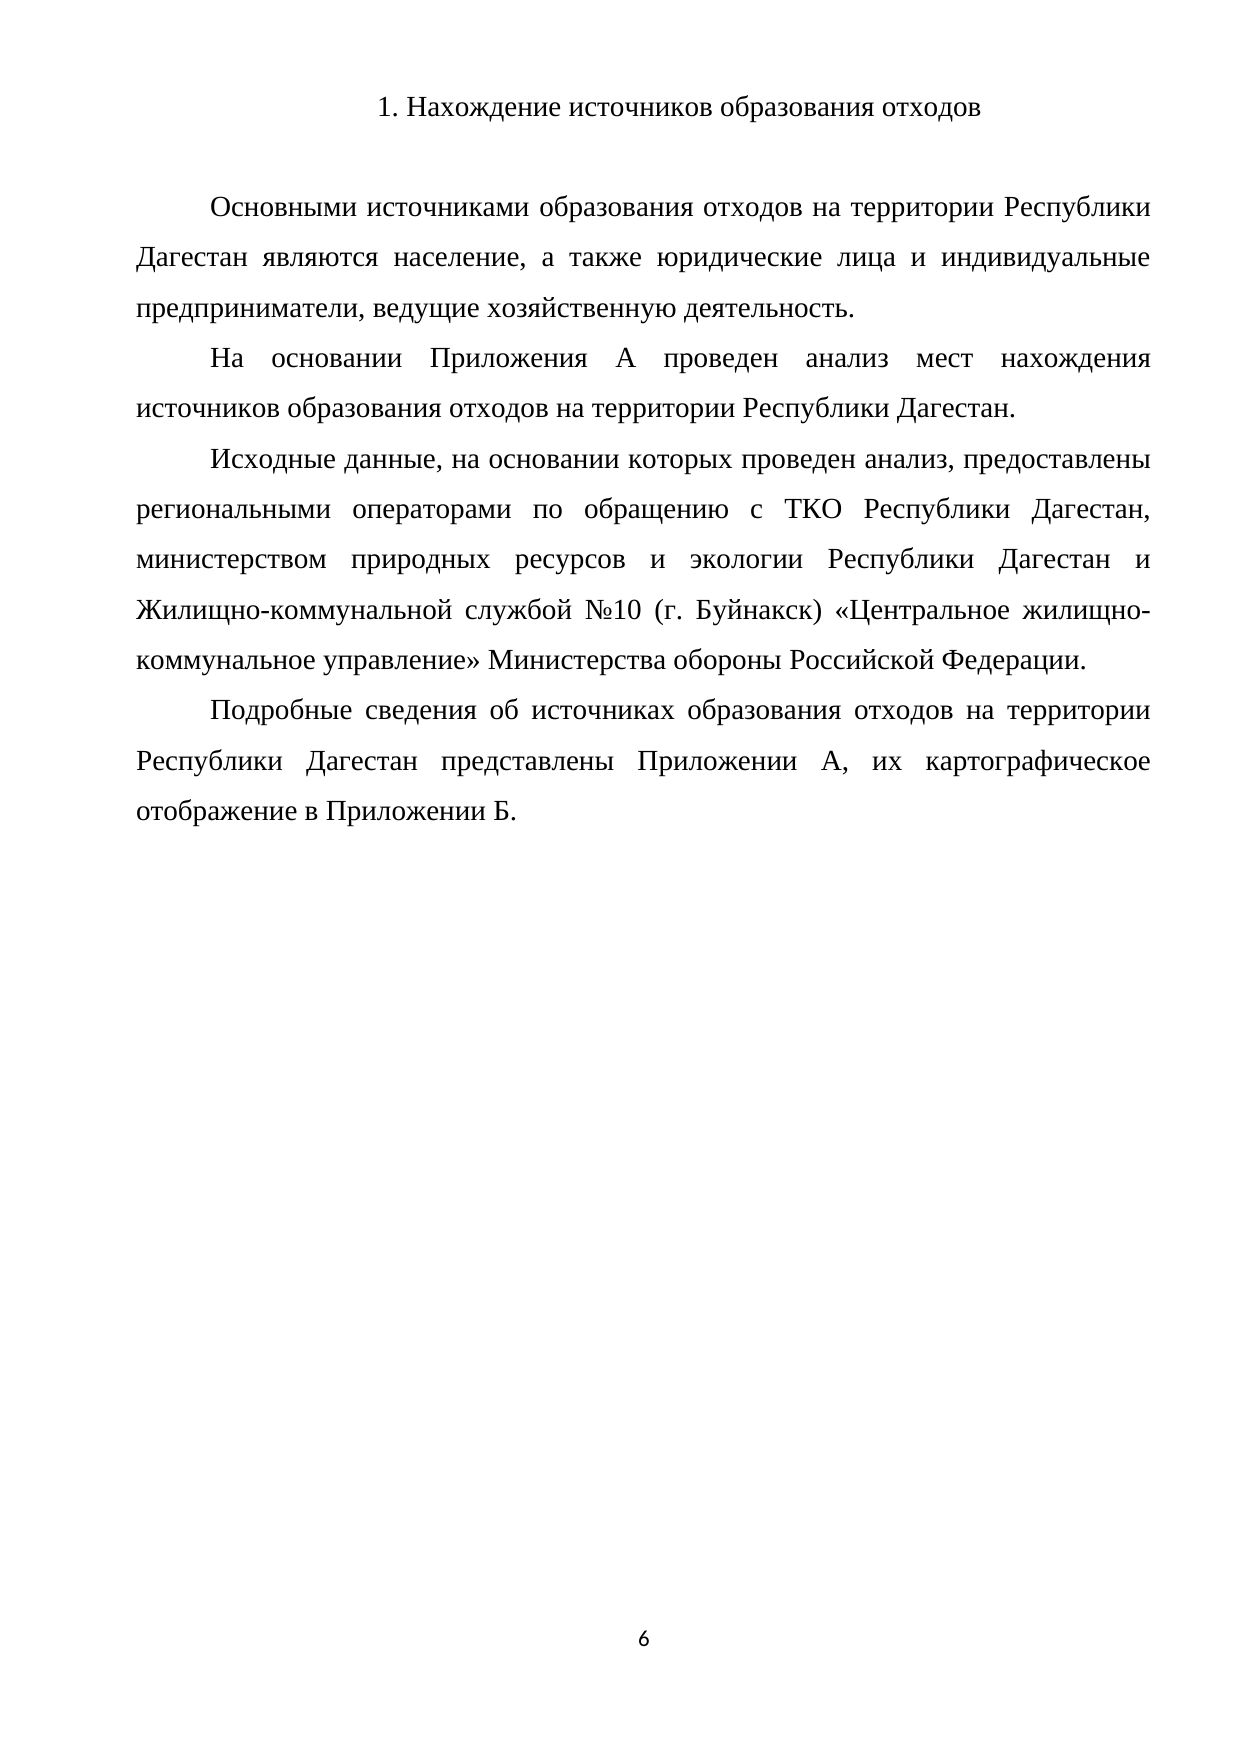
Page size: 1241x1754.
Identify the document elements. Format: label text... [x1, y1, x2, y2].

text Исходные данные, на основании которых проведен анализ, предоставлены региональными операторами по обращению с ТКО Республики Дагестан, министерством природных ресурсов и экологии Республики Дагестан и Жилищно-коммунальной службой №10 (г. Буйнакск) «Центральное жилищно-коммунальное управление» Министерства обороны Российской Федерации. [136, 441, 1152, 676]
text На основании Приложения А проведен анализ мест нахождения источников образования отходов на территории Республики Дагестан. [136, 340, 1152, 424]
text Основными источниками образования отходов на территории Республики Дагестан являются население, а также юридические лица и индивидуальные предприниматели, ведущие хозяйственную деятельность. [136, 189, 1152, 323]
text 1. Нахождение источников образования отходов [207, 89, 1152, 122]
text Подробные сведения об источниках образования отходов на территории Республики Дагестан представлены Приложении А, их картографическое отображение в Приложении Б. [136, 692, 1152, 827]
